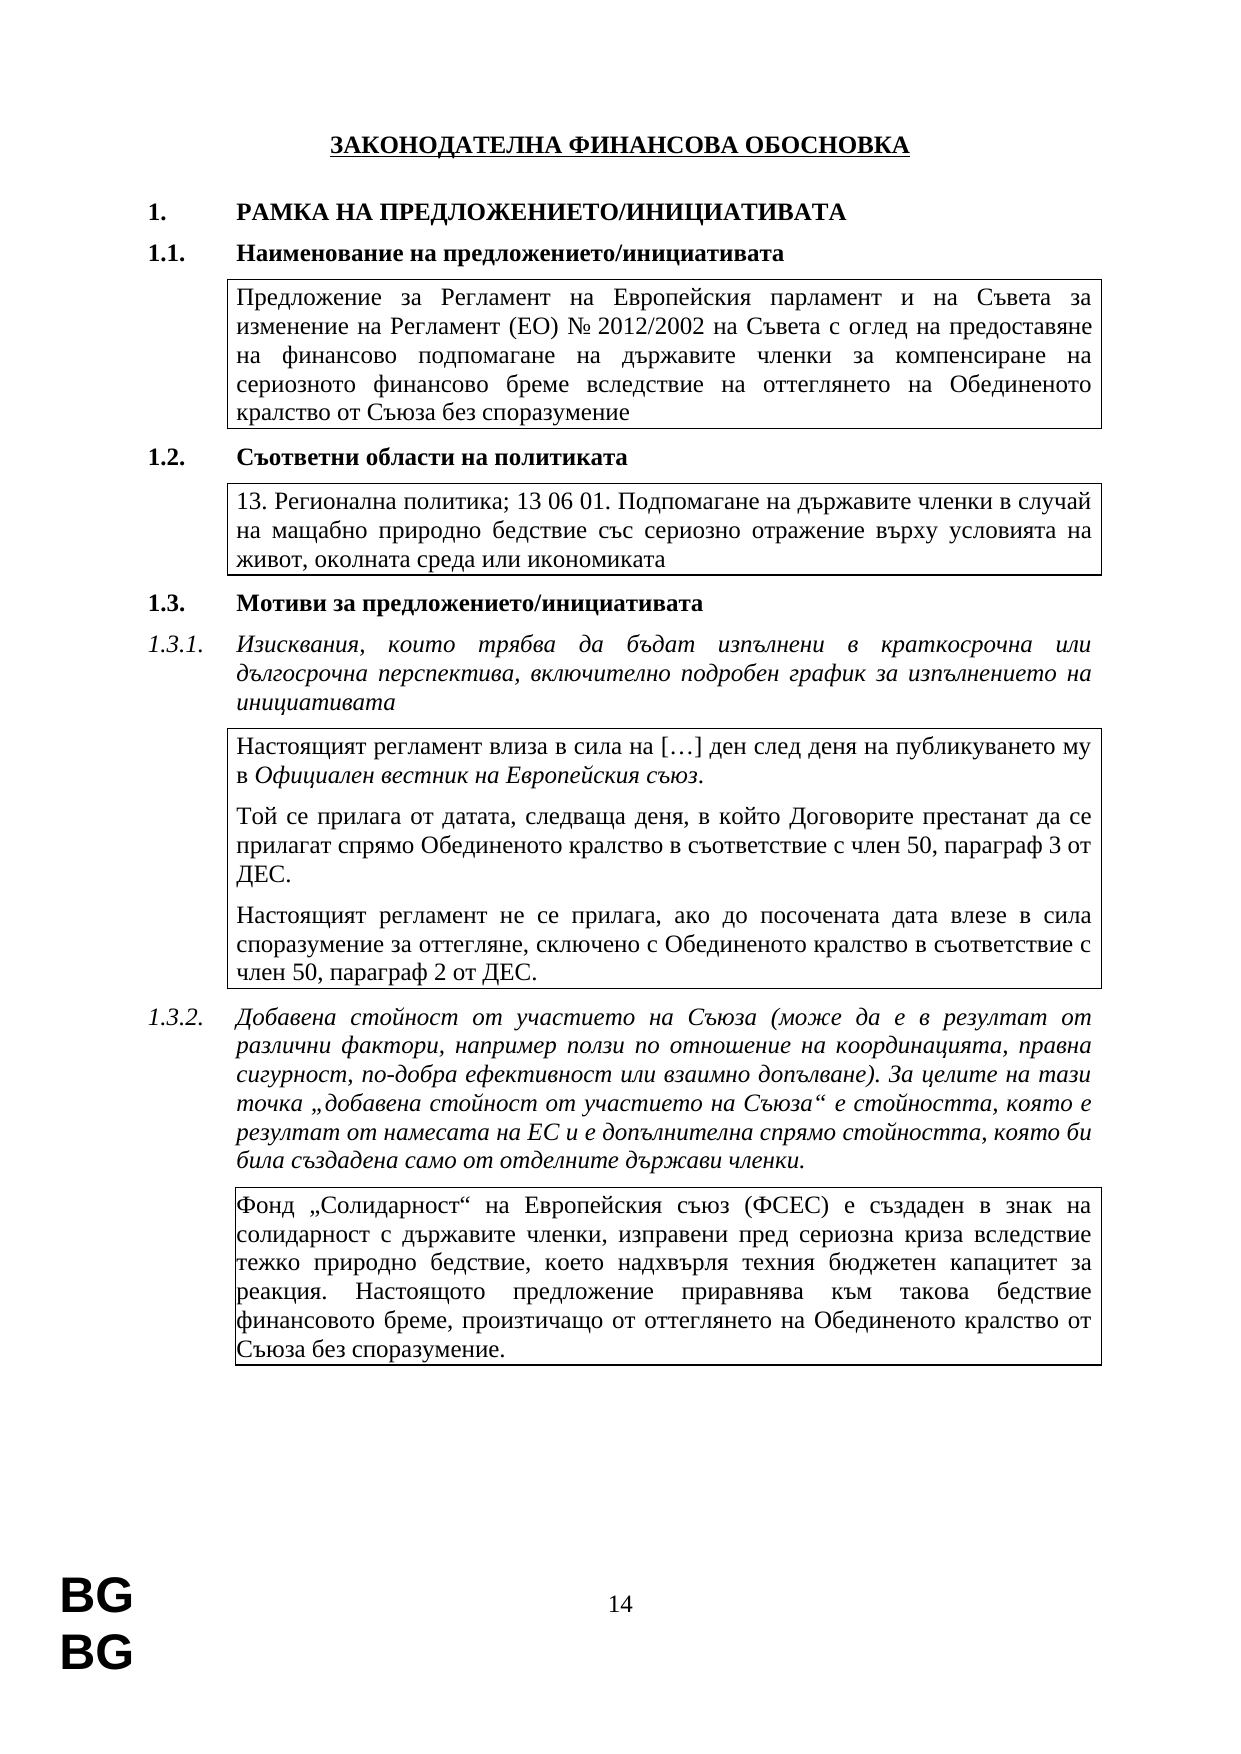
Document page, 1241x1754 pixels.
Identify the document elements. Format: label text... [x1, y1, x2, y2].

text ЗАКОНОДАТЕЛНА ФИНАНСОВА ОБОСНОВКА [148, 131, 1092, 159]
text Фонд „Солидарност“ на Европейския съюз (ФСЕС) е създаден в знак на солидарност с държавите членки, изправени пред сериозна криза вследствие тежко природно бедствие, което надхвърля техния бюджетен капацитет за реакция. Настоящото предложение приравнява към такова бедствие финансовото бреме, произтичащо от оттеглянето на Обединеното кралство от Съюза без споразумение. [236, 1188, 1101, 1364]
text Той се прилага от датата, следваща деня, в който Договорите престанат да се прилагат спрямо Обединеното кралство в съответствие с член 50, параграф 3 от ДЕС. [228, 798, 1101, 887]
subtitle 1.3.2. Добавена стойност от участието на Съюза (може да е в резултат от различни фактори, например ползи по отношение на координацията, правна сигурност, по-добра ефективност или взаимно допълване). За целите на тази точка „добавена стойност от участието на Съюза“ е стойността, която е резултат от намесата на ЕС и е допълнителна спрямо стойността, която би била създадена само от отделните държави членки. [148, 1002, 1092, 1174]
text 13. Регионална политика; 13 06 01. Подпомагане на държавите членки в случай на мащабно природно бедствие със сериозно отражение върху условията на живот, околната среда или икономиката [228, 484, 1101, 574]
subtitle 1.3. Мотиви за предложението/инициативата [148, 588, 1092, 617]
subtitle 1.1. Наименование на предложението/инициативата [148, 238, 1092, 267]
subtitle 1.3.1. Изисквания, които трябва да бъдат изпълнени в краткосрочна или дългосрочна перспектива, включително подробен график за изпълнението на инициативата [148, 629, 1092, 716]
subtitle 1.2. Съответни области на политиката [148, 442, 1092, 471]
text Настоящият регламент влиза в сила на […] ден след деня на публикуването му в Официален вестник на Европейския съюз. [228, 729, 1101, 789]
text Настоящият регламент не се прилага, ако до посочената дата влезе в сила споразумение за оттегляне, сключено с Обединеното кралство в съответствие с член 50, параграф 2 от ДЕС. [228, 897, 1101, 988]
subtitle 1. РАМКА НА ПРЕДЛОЖЕНИЕТО/ИНИЦИАТИВАТА [148, 197, 1092, 226]
text Предложение за Регламент на Европейския парламент и на Съвета за изменение на Регламент (ЕО) № 2012/2002 на Съвета с оглед на предоставяне на финансово подпомагане на държавите членки за компенсиране на сериозното финансово бреме вследствие на оттеглянето на Обединеното кралство от Съюза без споразумение [228, 280, 1101, 428]
